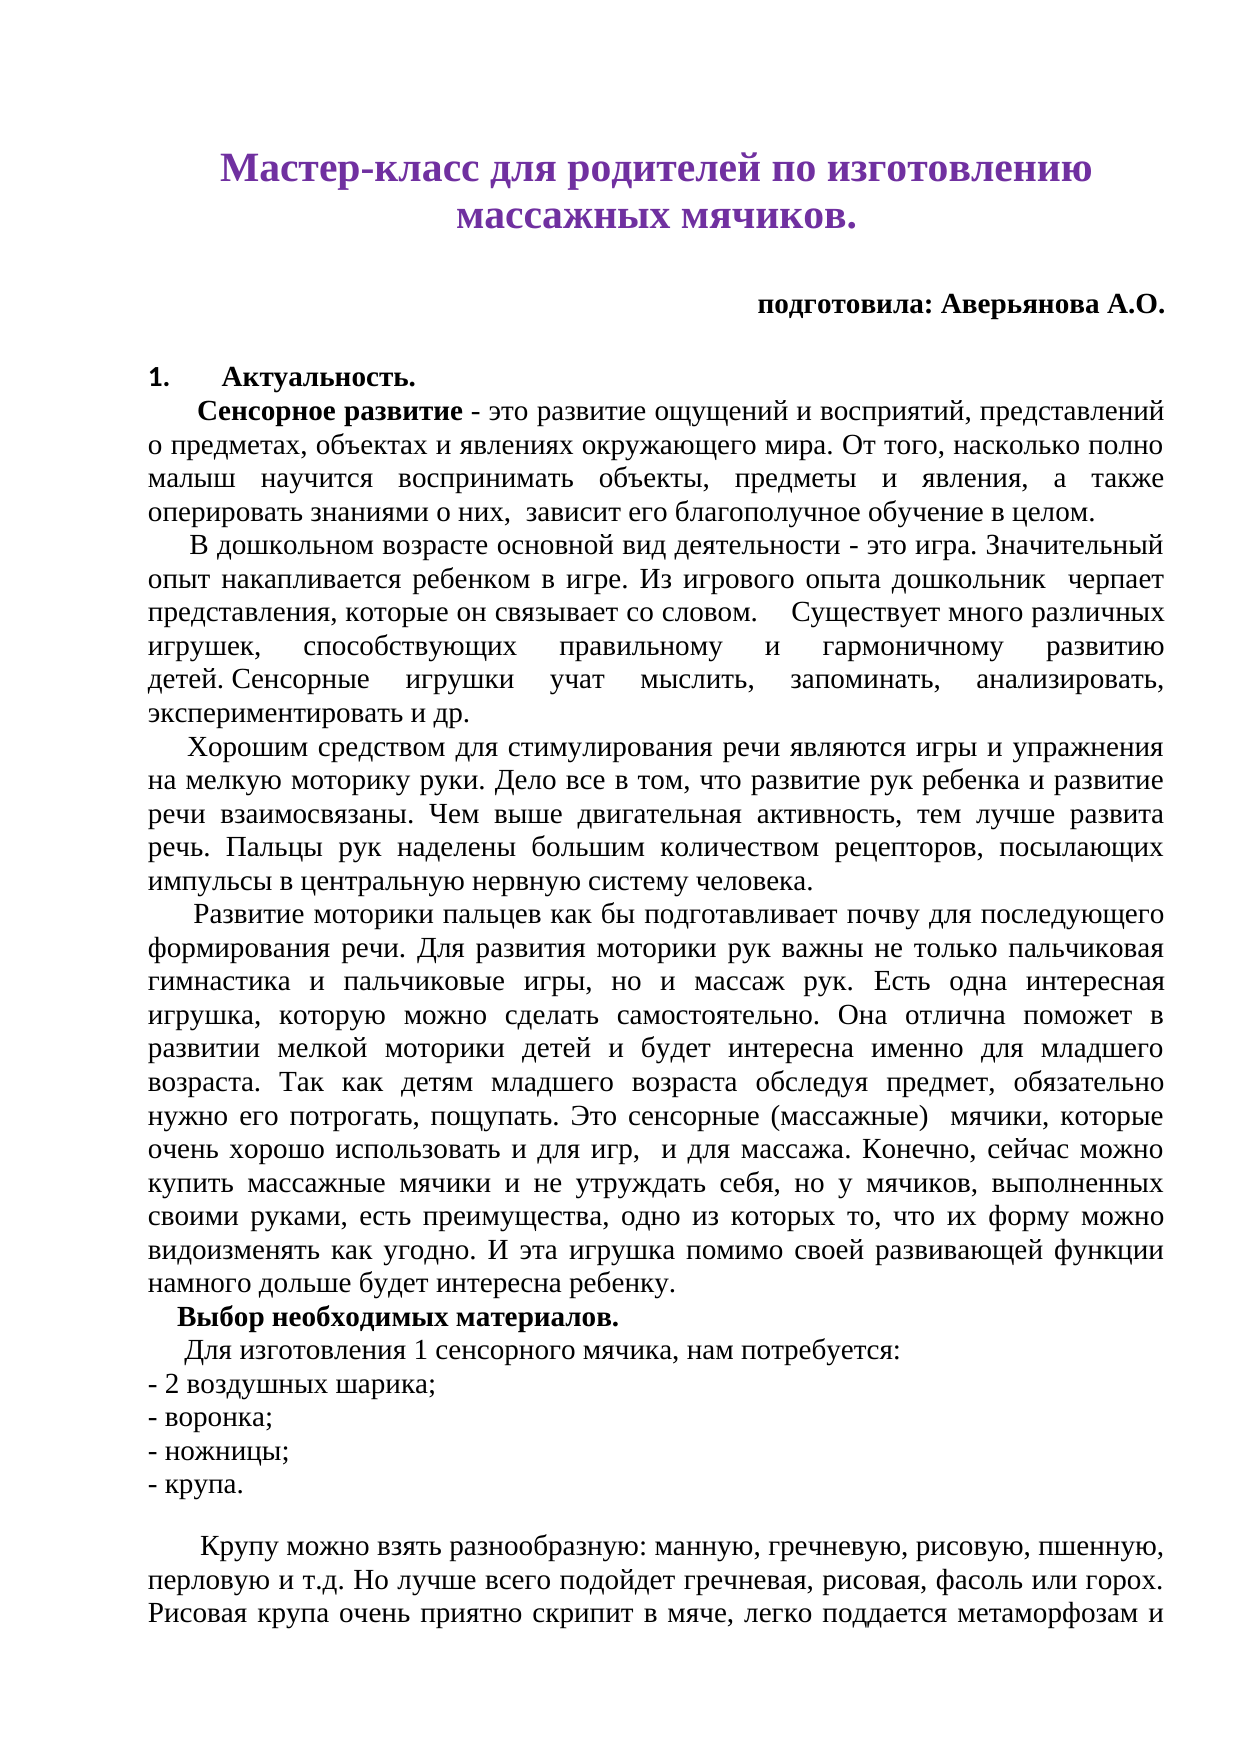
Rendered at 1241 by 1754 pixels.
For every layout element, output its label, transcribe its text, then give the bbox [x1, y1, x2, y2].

text подготовила: Аверьянова А.О. [148, 286, 1165, 319]
text - воронка; [148, 1399, 1165, 1433]
text Развитие моторики пальцев как бы подготавливает почву для последующего формирования речи. Для развития моторики рук важны не только пальчиковая гимнастика и пальчиковые игры, но и массаж рук. Есть одна интересная игрушка, которую можно сделать самостоятельно. Она отлична поможет в развитии мелкой моторики детей и будет интересна именно для младшего возраста. Так как детям младшего возраста обследуя предмет, обязательно нужно его потрогать, пощупать. Это сенсорные (массажные) мячики, которые очень хорошо использовать и для игр, и для массажа. Конечно, сейчас можно купить массажные мячики и не утруждать себя, но у мячиков, выполненных своими руками, есть преимущества, одно из которых то, что их форму можно видоизменять как угодно. И эта игрушка помимо своей развивающей функции намного дольше будет интересна ребенку. [148, 896, 1165, 1299]
list Актуальность. [148, 358, 1165, 393]
text - ножницы; [148, 1433, 1165, 1467]
text В дошкольном возрасте основной вид деятельности - это игра. Значительный опыт накапливается ребенком в игре. Из игрового опыта дошкольник черпает представления, которые он связывает со словом. Существует много различных игрушек, способствующих правильному и гармоничному развитию детей. Сенсорные игрушки учат мыслить, запоминать, анализировать, экспериментировать и др. [148, 527, 1165, 729]
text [148, 1528, 1165, 1629]
text Для изготовления 1 сенсорного мячика, нам потребуется: [148, 1332, 1165, 1366]
text Сенсорное развитие - это развитие ощущений и восприятий, представлений о предметах, объектах и явлениях окружающего мира. От того, насколько полно малыш научится воспринимать объекты, предметы и явления, а также оперировать знаниями о них, зависит его благополучное обучение в целом. [148, 393, 1165, 527]
text - крупа. [148, 1467, 1165, 1500]
text - 2 воздушных шарика; [148, 1366, 1165, 1399]
text Хорошим средством для стимулирования речи являются игры и упражнения на мелкую моторику руки. Дело все в том, что развитие рук ребенка и развитие речи взаимосвязаны. Чем выше двигательная активность, тем лучше развита речь. Пальцы рук наделены большим количеством рецепторов, посылающих импульсы в центральную нервную систему человека. [148, 729, 1165, 896]
text Мастер-класс для родителей по изготовлению массажных мячиков. [148, 142, 1165, 238]
text Выбор необходимых материалов. [148, 1299, 1165, 1332]
